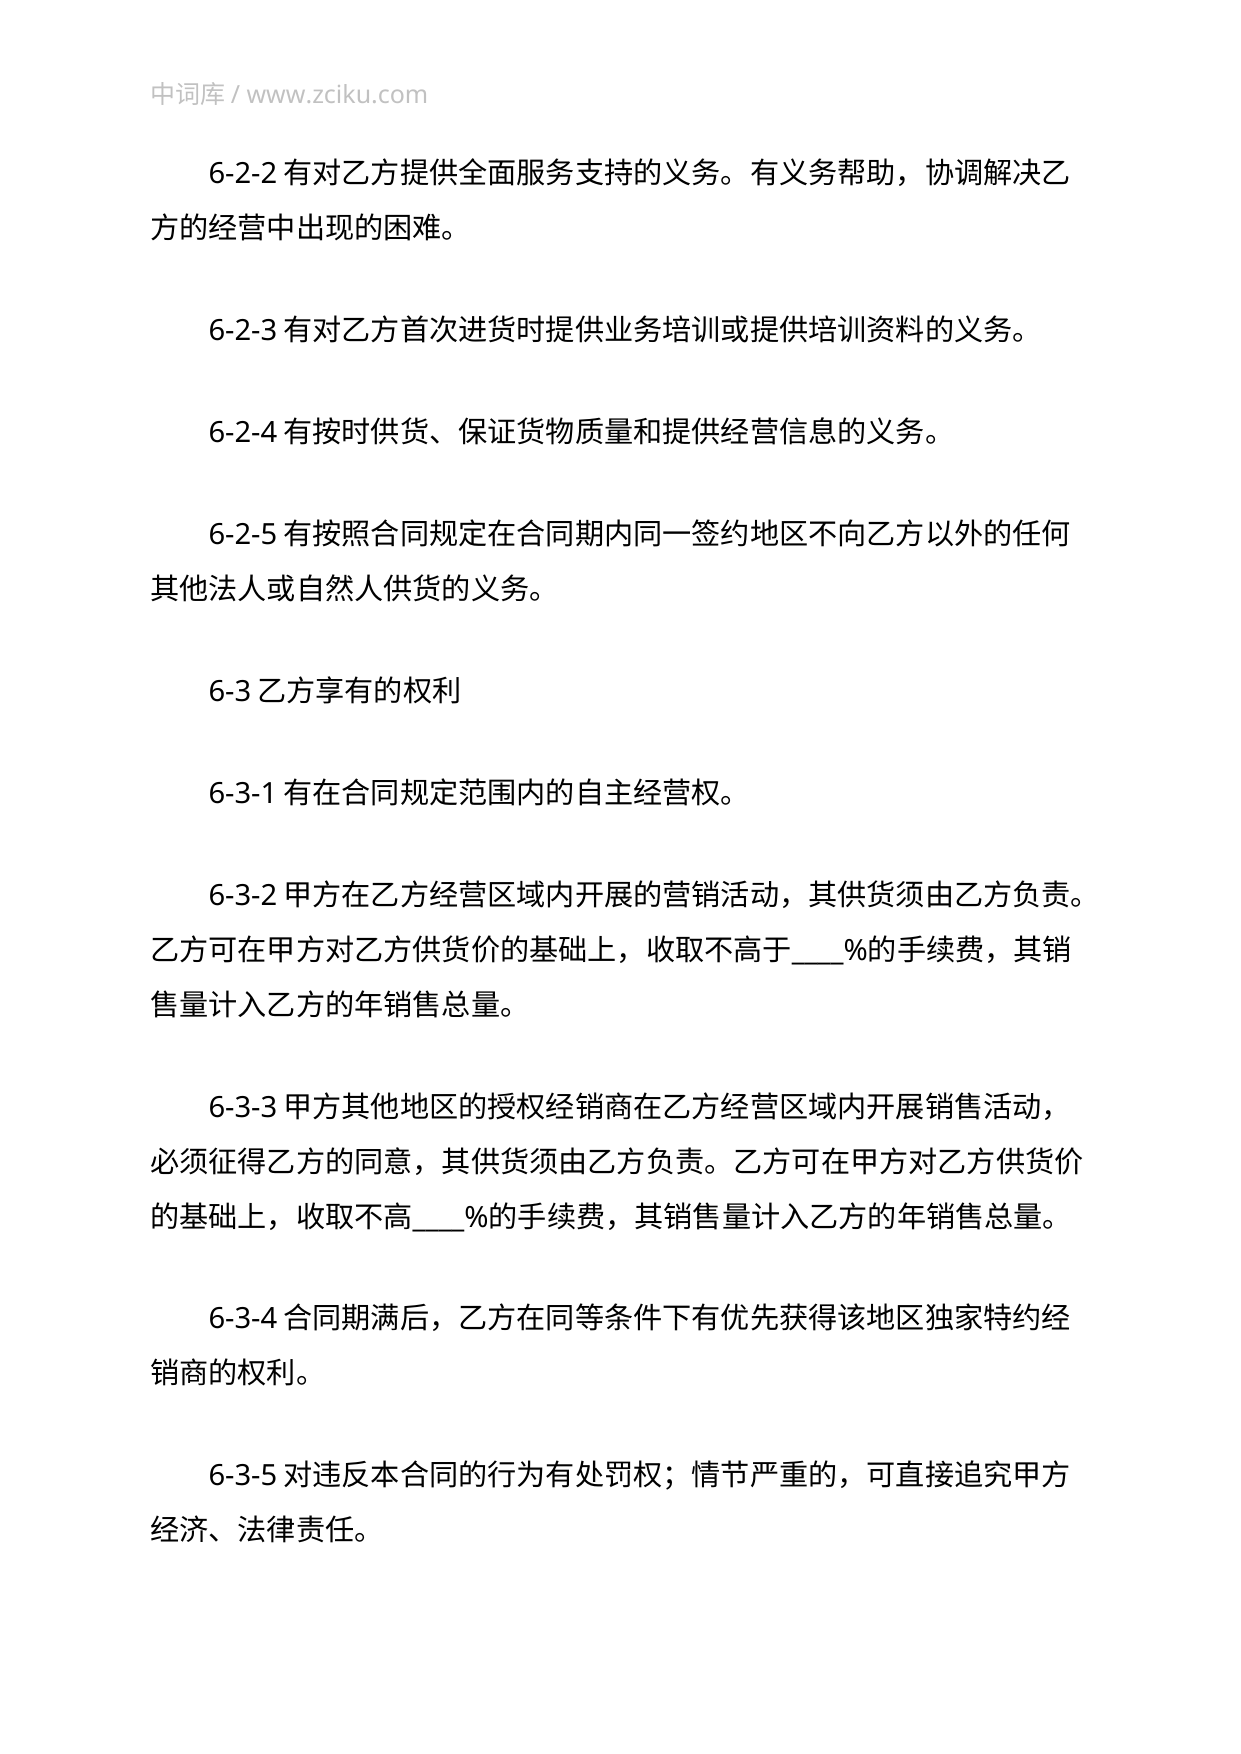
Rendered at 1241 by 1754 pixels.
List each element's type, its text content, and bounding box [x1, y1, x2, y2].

text 6-2-3有对乙方首次进货时提供业务培训或提供培训资料的义务。 [150, 307, 1090, 349]
text 6-2-4有按时供货、保证货物质量和提供经营信息的义务。 [150, 409, 1090, 451]
text 6-3-1有在合同规定范围内的自主经营权。 [150, 769, 1090, 812]
text 6-3-2甲方在乙方经营区域内开展的营销活动，其供货须由乙方负责。乙方可在甲方对乙方供货价的基础上，收取不高于____%的手续费，其销售量计入乙方的年销售总量。 [150, 871, 1090, 1024]
text 6-3-5对违反本合同的行为有处罚权；情节严重的，可直接追究甲方经济、法律责任。 [150, 1452, 1090, 1549]
text 6-3-4合同期满后，乙方在同等条件下有优先获得该地区独家特约经销商的权利。 [150, 1295, 1090, 1392]
text 6-3乙方享有的权利 [150, 667, 1090, 710]
text 6-2-5有按照合同规定在合同期内同一签约地区不向乙方以外的任何其他法人或自然人供货的义务。 [150, 511, 1090, 608]
text 6-2-2有对乙方提供全面服务支持的义务。有义务帮助，协调解决乙方的经营中出现的困难。 [150, 150, 1090, 247]
text 6-3-3甲方其他地区的授权经销商在乙方经营区域内开展销售活动，必须征得乙方的同意，其供货须由乙方负责。乙方可在甲方对乙方供货价的基础上，收取不高____%的手续费，其销售量计入乙方的年销售总量。 [150, 1083, 1090, 1236]
